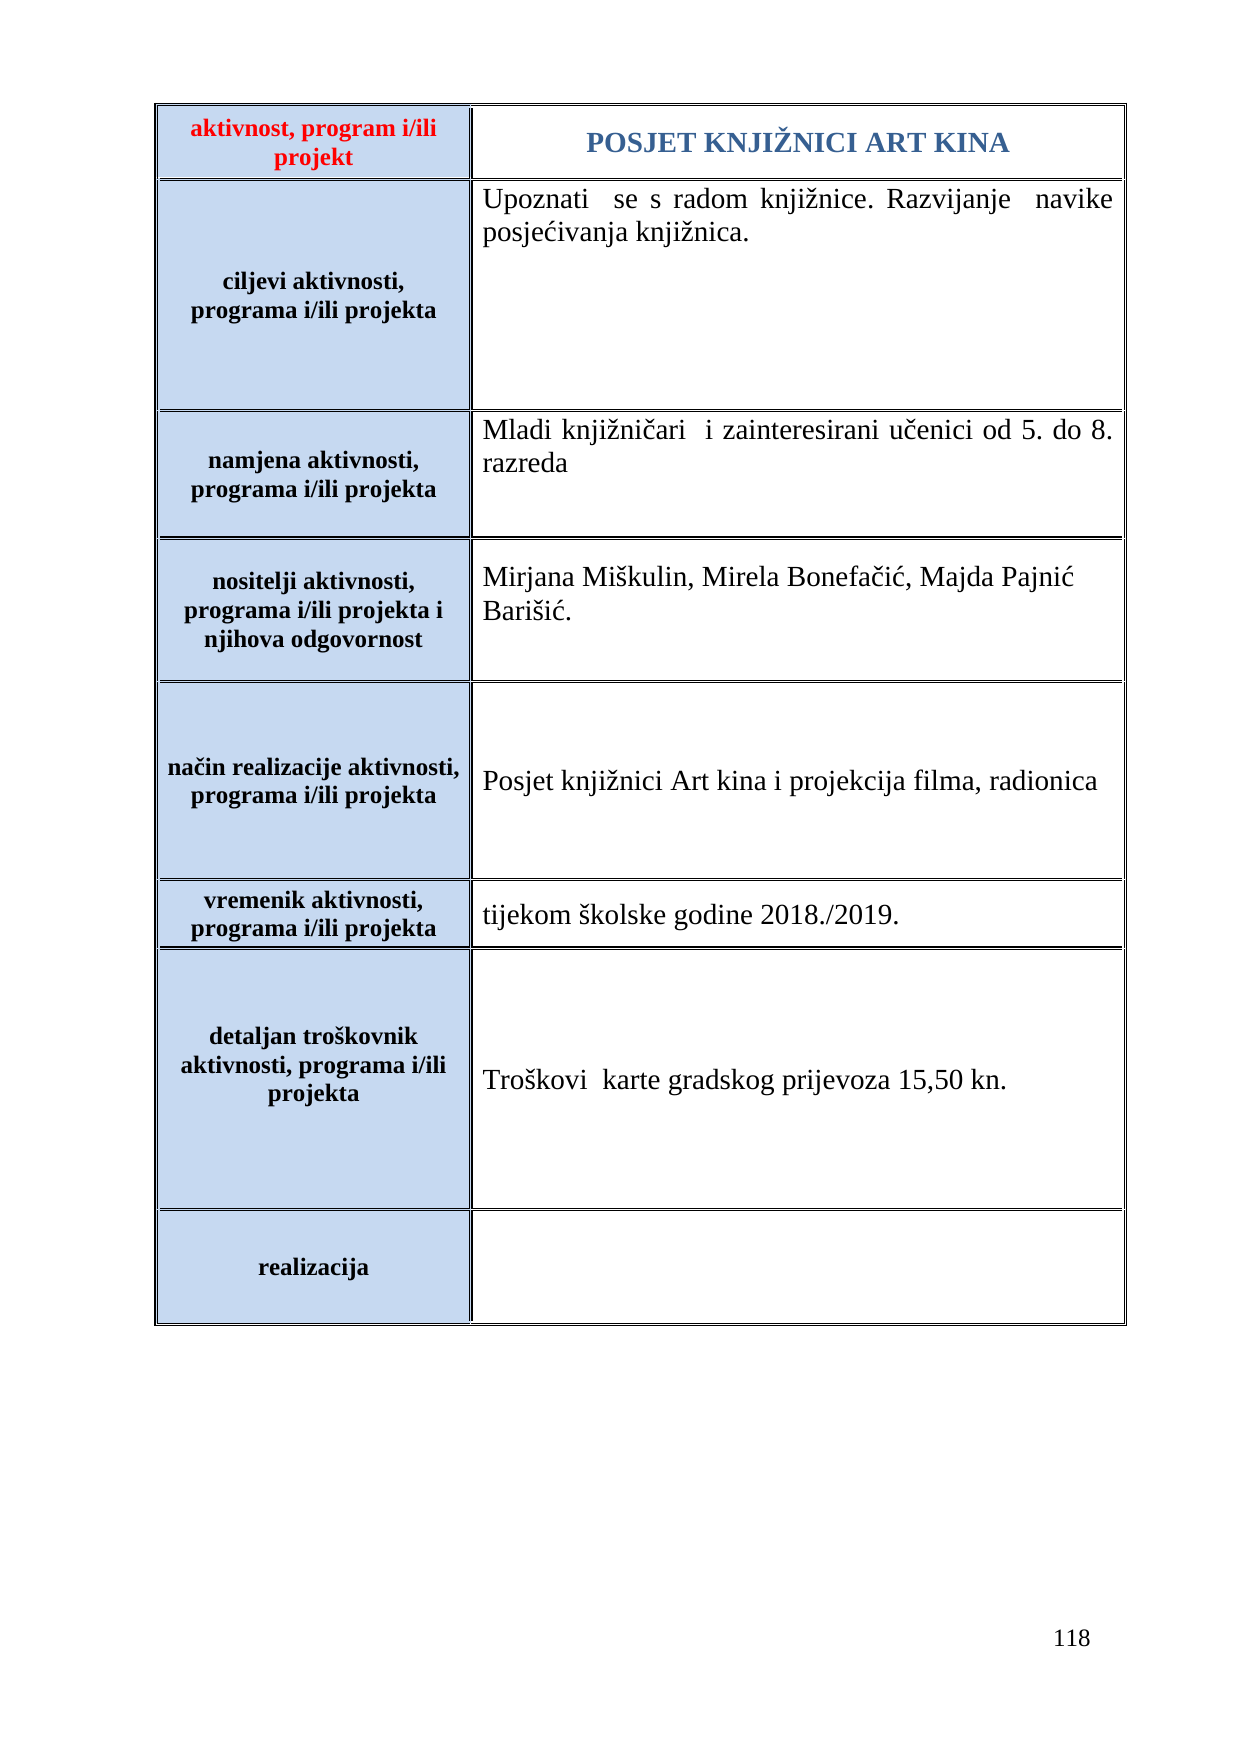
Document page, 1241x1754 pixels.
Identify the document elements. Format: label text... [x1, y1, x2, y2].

table_cell nositelji aktivnosti, programa i/ili projekta i njihova odgovornost [158, 536, 469, 680]
table_cell Upoznati se s radom knjižnice. Razvijanje navike posjećivanja knjižnica. [473, 178, 1124, 409]
table_cell Troškovi karte gradskog prijevoza 15,50 kn. [473, 946, 1124, 1208]
table_header aktivnost, program i/ili projekt [156, 104, 471, 177]
table_cell namjena aktivnosti, programa i/ili projekta [156, 409, 471, 536]
table_cell Posjet knjižnici Art kina i projekcija filma, radionica [471, 680, 1125, 878]
table_cell tijekom školske godine 2018./2019. [471, 878, 1125, 946]
table_header POSJET KNJIŽNICI ART KINA [471, 106, 1124, 177]
table_cell detaljan troškovnik aktivnosti, programa i/ili projekta [158, 946, 469, 1208]
table_cell način realizacije aktivnosti, programa i/ili projekta [156, 680, 471, 878]
table_cell ciljevi aktivnosti, programa i/ili projekta [158, 178, 469, 409]
table_cell [471, 1208, 1125, 1323]
table_cell vremenik aktivnosti, programa i/ili projekta [156, 878, 471, 946]
table_cell Mirjana Miškulin, Mirela Bonefačić, Majda Pajnić Barišić. [473, 536, 1124, 680]
table_cell realizacija [156, 1208, 471, 1323]
table_cell Mladi knjižničari i zainteresirani učenici od 5. do 8. razreda [471, 409, 1125, 536]
